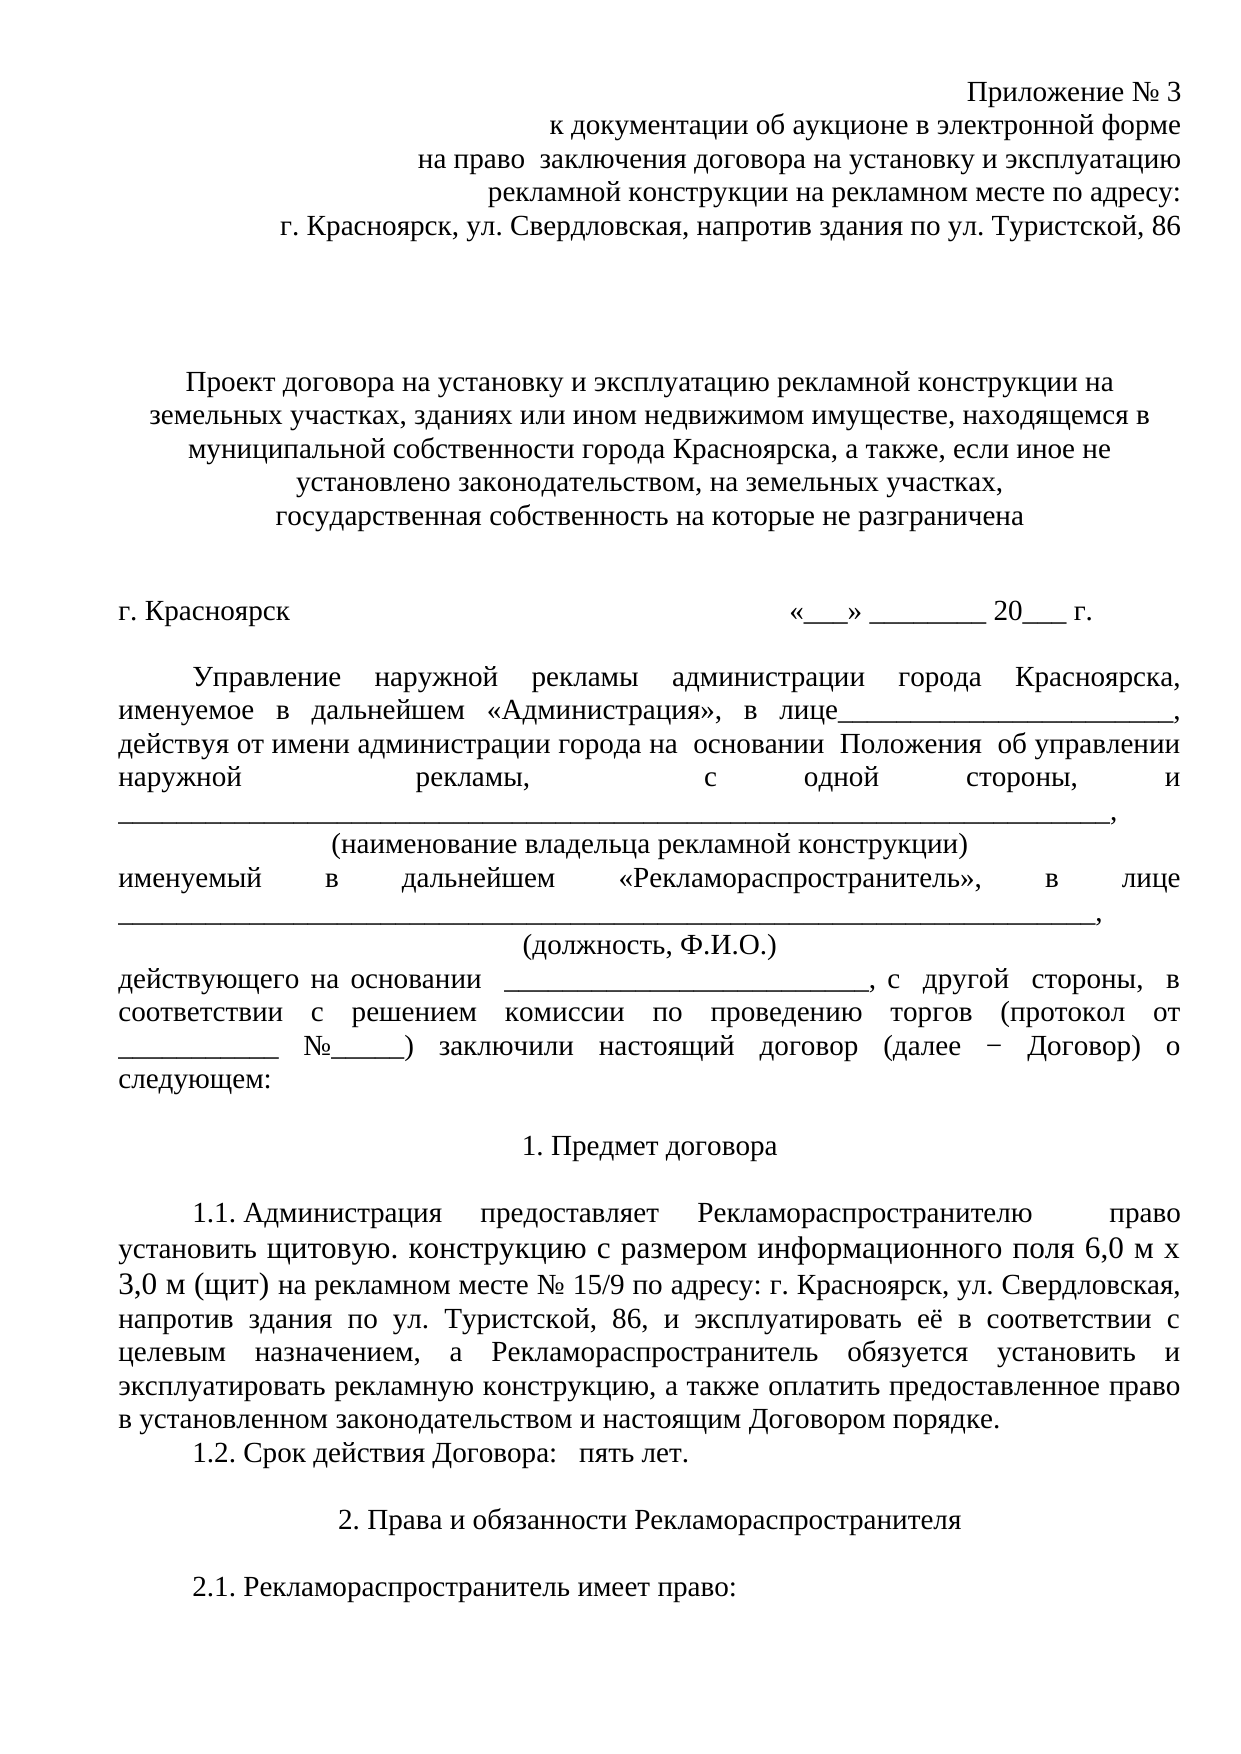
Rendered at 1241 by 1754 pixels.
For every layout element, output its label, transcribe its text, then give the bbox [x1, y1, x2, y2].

text именуемый в дальнейшем «Рекламораспространитель», в лице ___________________________________________________________________, [118, 860, 1181, 927]
subtitle на право заключения договора на установку и эксплуатацию [118, 141, 1181, 174]
text 1. Предмет договора [118, 1128, 1181, 1162]
text г. Красноярск «___» ________ 20___ г. [118, 598, 1181, 625]
text Приложение № 3 [118, 74, 1181, 107]
text 2.1. Рекламораспространитель имеет право: [118, 1569, 1181, 1603]
text к документации об аукционе в электронной форме [118, 107, 1181, 141]
text Проект договора на установку и эксплуатацию рекламной конструкции на земельных участках, зданиях или ином недвижимом имуществе, находящемся в муниципальной собственности города Красноярска, а также, если иное не установлено законодательством, на земельных участках, [118, 364, 1181, 498]
text 2. Права и обязанности Рекламораспространителя [118, 1502, 1181, 1536]
text (должность, Ф.И.О.) [118, 927, 1181, 961]
text (наименование владельца рекламной конструкции) [118, 827, 1181, 860]
text 1.1. Администрация предоставляет Рекламораспространителю право установить щитовую. конструкцию с размером информационного поля 6,0 м x 3,0 м (щит) на рекламном месте № 15/9 по адресу: г. Красноярск, ул. Свердловская, напротив здания по ул. Туристской, 86, и эксплуатировать её в соответствии с целевым назначением, а Рекламораспространитель обязуется установить и эксплуатировать рекламную конструкцию, а также оплатить предоставленное право в установленном законодательством и настоящим Договором порядке. [118, 1196, 1181, 1435]
text действующего на основании _________________________, с другой стороны, в соответствии с решением комиссии по проведению торгов (протокол от ___________ №_____) заключили настоящий договор (далее − Договор) о следующем: [118, 961, 1181, 1095]
text 1.2. Срок действия Договора: пять лет. [118, 1435, 1181, 1469]
subtitle рекламной конструкции на рекламном месте по адресу: [118, 174, 1181, 208]
text государственная собственность на которые не разграничена [118, 498, 1181, 531]
text г. Красноярск, ул. Свердловская, напротив здания по ул. Туристской, 86 [118, 208, 1181, 242]
text Управление наружной рекламы администрации города Красноярска, именуемое в дальнейшем «Администрация», в лице_______________________, действуя от имени администрации города на основании Положения об управлении наружной рекламы, с одной стороны, и ____________________________________________________________________, [118, 659, 1181, 827]
